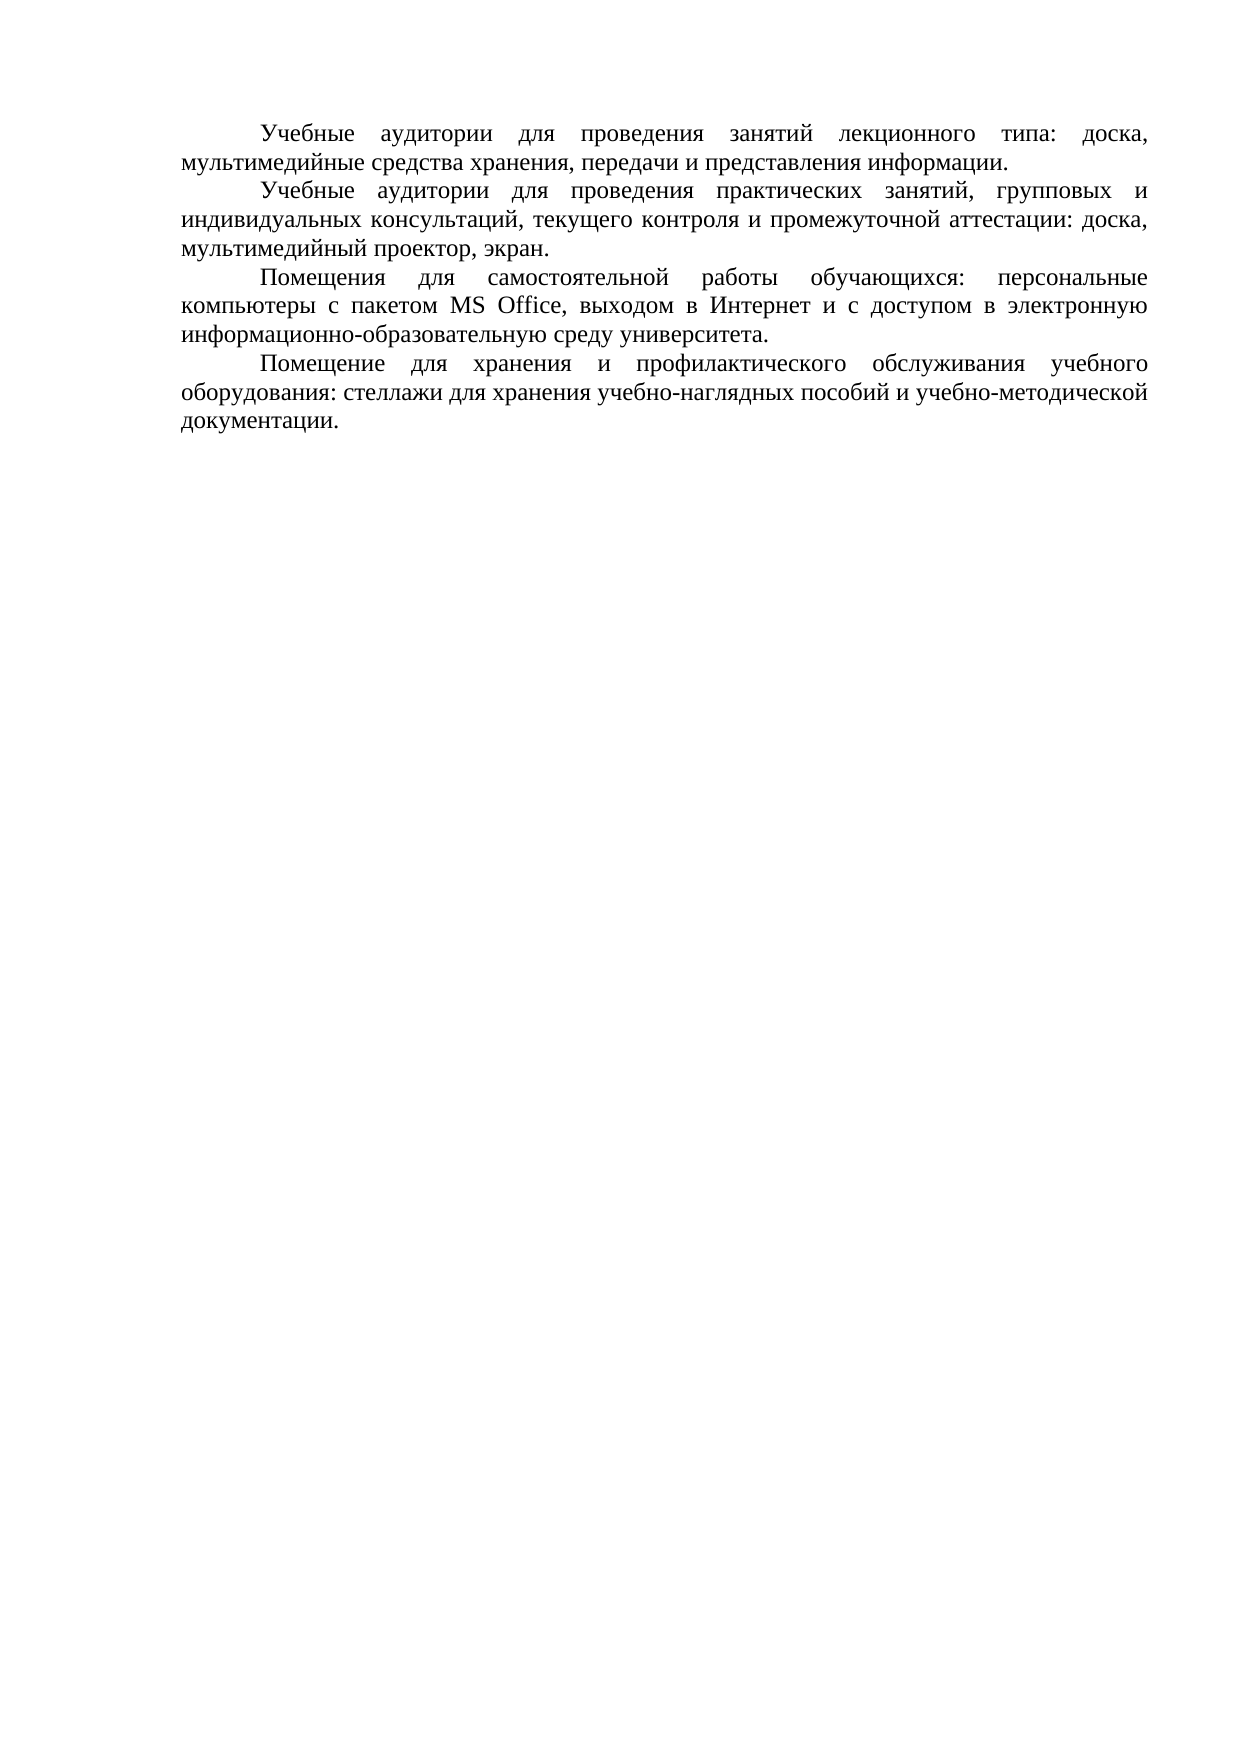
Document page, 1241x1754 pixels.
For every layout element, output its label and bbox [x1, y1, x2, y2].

table_cell [177, 118, 1152, 428]
